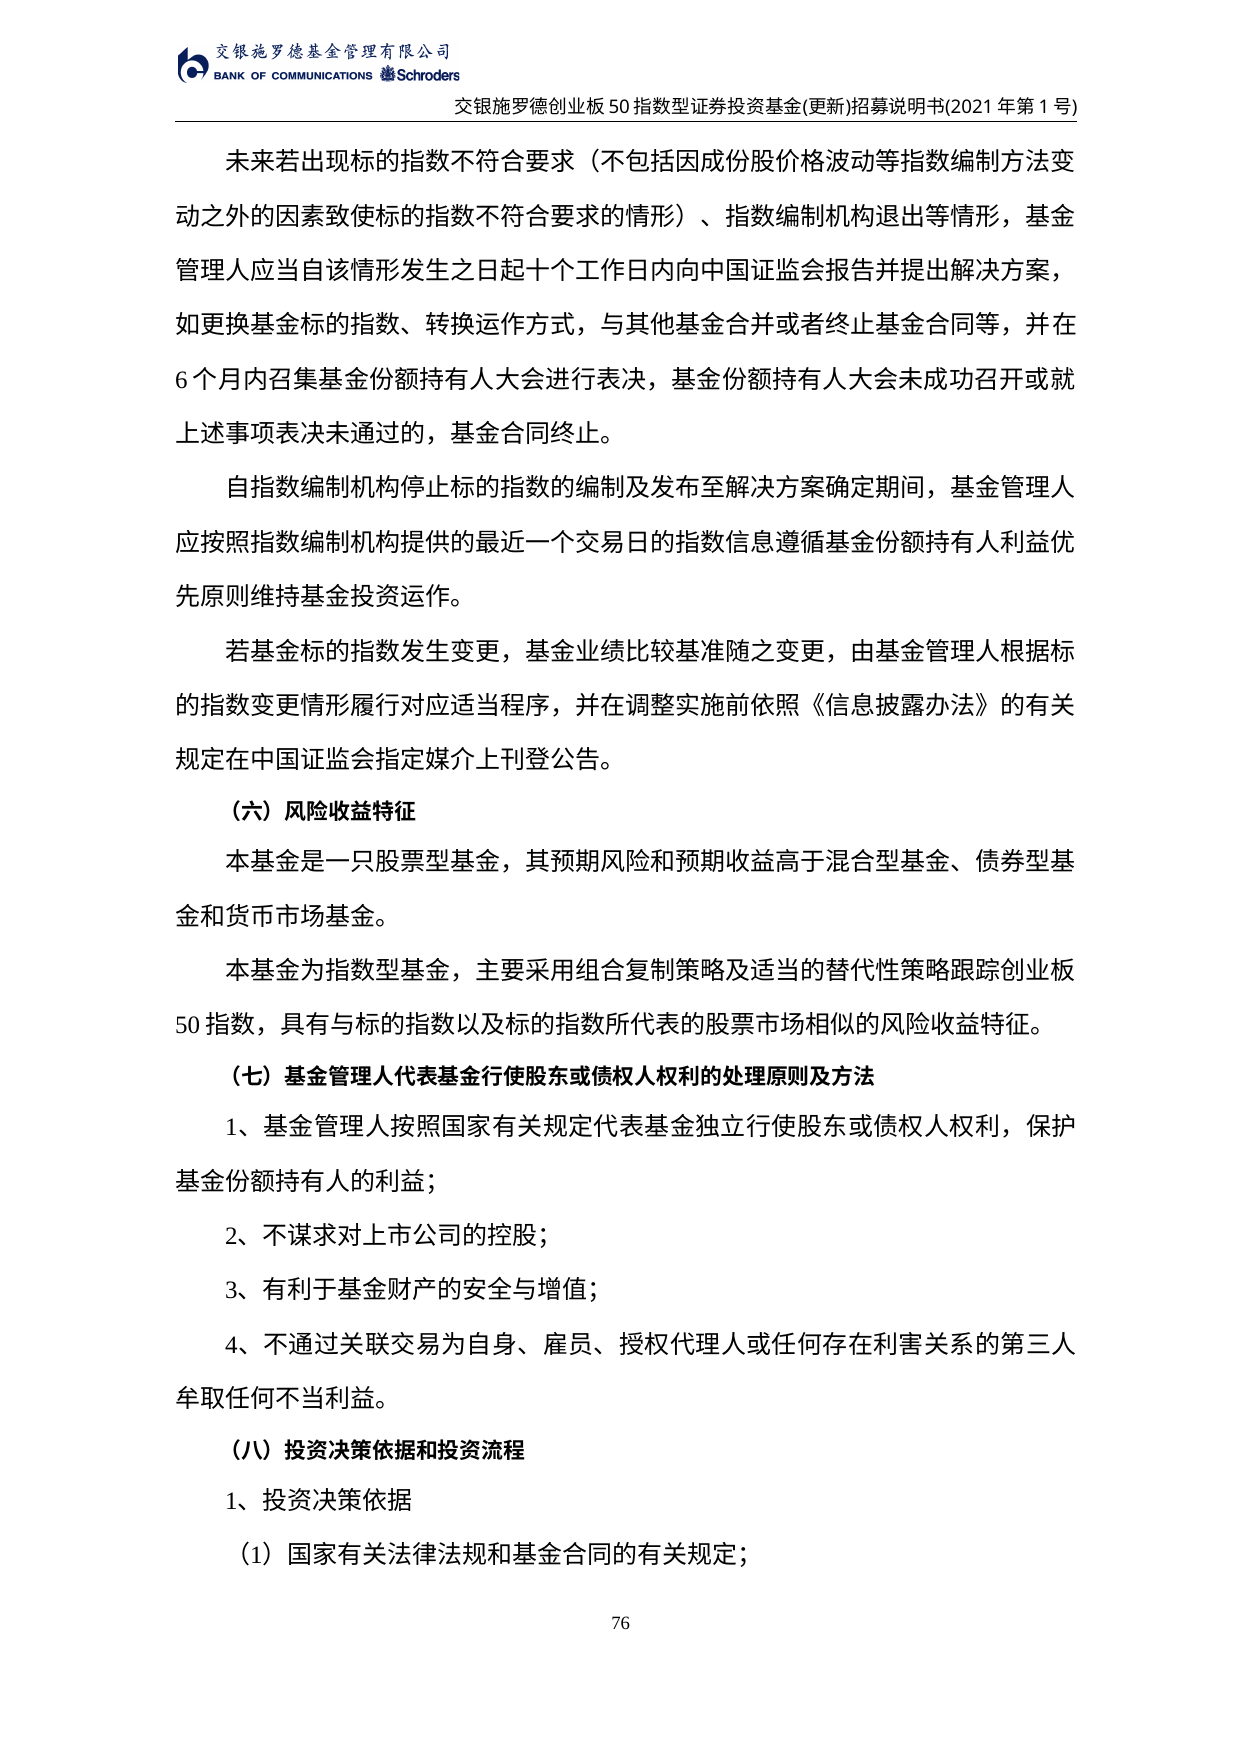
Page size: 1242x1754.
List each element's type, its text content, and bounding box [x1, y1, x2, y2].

text 4、不通过关联交易为自身、雇员、授权代理人或任何存在利害关系的第三人牟取任何不当利益。 [175, 1324, 1077, 1415]
text （1）国家有关法律法规和基金合同的有关规定； [175, 1535, 1077, 1571]
text 2、不谋求对上市公司的控股； [175, 1215, 1077, 1252]
text （八）投资决策依据和投资流程 [175, 1433, 1077, 1464]
text （六）风险收益特征 [175, 794, 1077, 826]
text 若基金标的指数发生变更，基金业绩比较基准随之变更，由基金管理人根据标的指数变更情形履行对应适当程序，并在调整实施前依照《信息披露办法》的有关规定在中国证监会指定媒介上刊登公告。 [175, 631, 1077, 776]
text 3、有利于基金财产的安全与增值； [175, 1270, 1077, 1306]
text 1、投资决策依据 [175, 1480, 1077, 1517]
text 本基金为指数型基金，主要采用组合复制策略及适当的替代性策略跟踪创业板50指数，具有与标的指数以及标的指数所代表的股票市场相似的风险收益特征。 [175, 950, 1077, 1041]
picture [178, 43, 460, 83]
text 未来若出现标的指数不符合要求（不包括因成份股价格波动等指数编制方法变动之外的因素致使标的指数不符合要求的情形）、指数编制机构退出等情形，基金管理人应当自该情形发生之日起十个工作日内向中国证监会报告并提出解决方案，如更换基金标的指数、转换运作方式，与其他基金合并或者终止基金合同等，并在6个月内召集基金份额持有人大会进行表决，基金份额持有人大会未成功召开或就上述事项表决未通过的，基金合同终止。 [175, 142, 1077, 450]
text 本基金是一只股票型基金，其预期风险和预期收益高于混合型基金、债券型基金和货币市场基金。 [175, 842, 1077, 932]
text （七）基金管理人代表基金行使股东或债权人权利的处理原则及方法 [175, 1059, 1077, 1091]
text 自指数编制机构停止标的指数的编制及发布至解决方案确定期间，基金管理人应按照指数编制机构提供的最近一个交易日的指数信息遵循基金份额持有人利益优先原则维持基金投资运作。 [175, 468, 1077, 613]
text 1、基金管理人按照国家有关规定代表基金独立行使股东或债权人权利，保护基金份额持有人的利益； [175, 1107, 1077, 1197]
